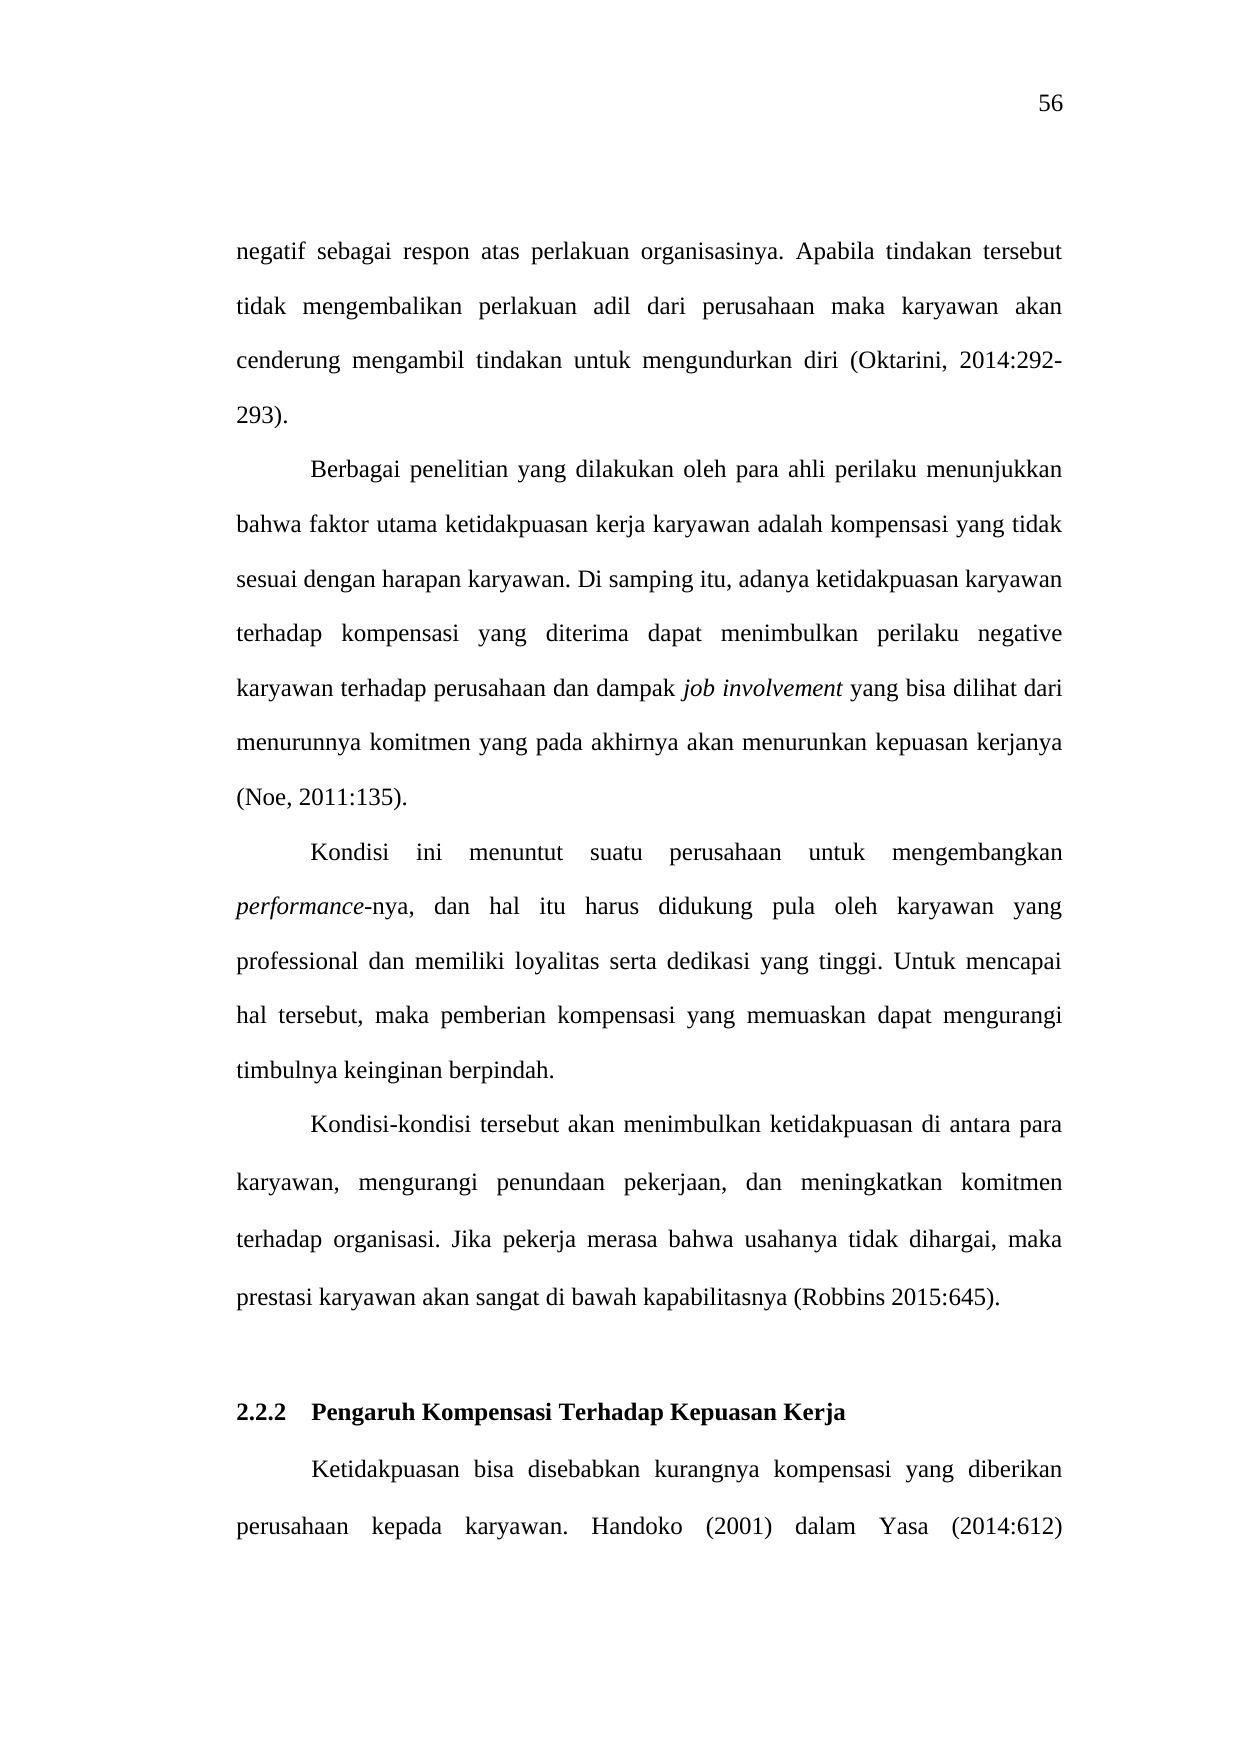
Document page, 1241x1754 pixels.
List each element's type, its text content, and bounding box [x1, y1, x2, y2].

text Kondisi ini menuntut suatu perusahaan untuk mengembangkan performance-nya, dan hal itu harus didukung pula oleh karyawan yang professional dan memiliki loyalitas serta dedikasi yang tinggi. Untuk mencapai hal tersebut, maka pemberian kompensasi yang memuaskan dapat mengurangi timbulnya keinginan berpindah. [236, 837, 1063, 1084]
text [236, 236, 1063, 429]
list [236, 1454, 1063, 1540]
text Kondisi-kondisi tersebut akan menimbulkan ketidakpuasan di antara para karyawan, mengurangi penundaan pekerjaan, dan meningkatkan komitmen terhadap organisasi. Jika pekerja merasa bahwa usahanya tidak dihargai, maka prestasi karyawan akan sangat di bawah kapabilitasnya (Robbins 2015:645). [236, 1109, 1063, 1311]
list 2.2.2 Pengaruh Kompensasi Terhadap Kepuasan Kerja [236, 1397, 1063, 1426]
text Berbagai penelitian yang dilakukan oleh para ahli perilaku menunjukkan bahwa faktor utama ketidakpuasan kerja karyawan adalah kompensasi yang tidak sesuai dengan harapan karyawan. Di samping itu, adanya ketidakpuasan karyawan terhadap kompensasi yang diterima dapat menimbulkan perilaku negative karyawan terhadap perusahaan dan dampak job involvement yang bisa dilihat dari menurunnya komitmen yang pada akhirnya akan menurunkan kepuasan kerjanya (Noe, 2011:135). [236, 454, 1063, 811]
